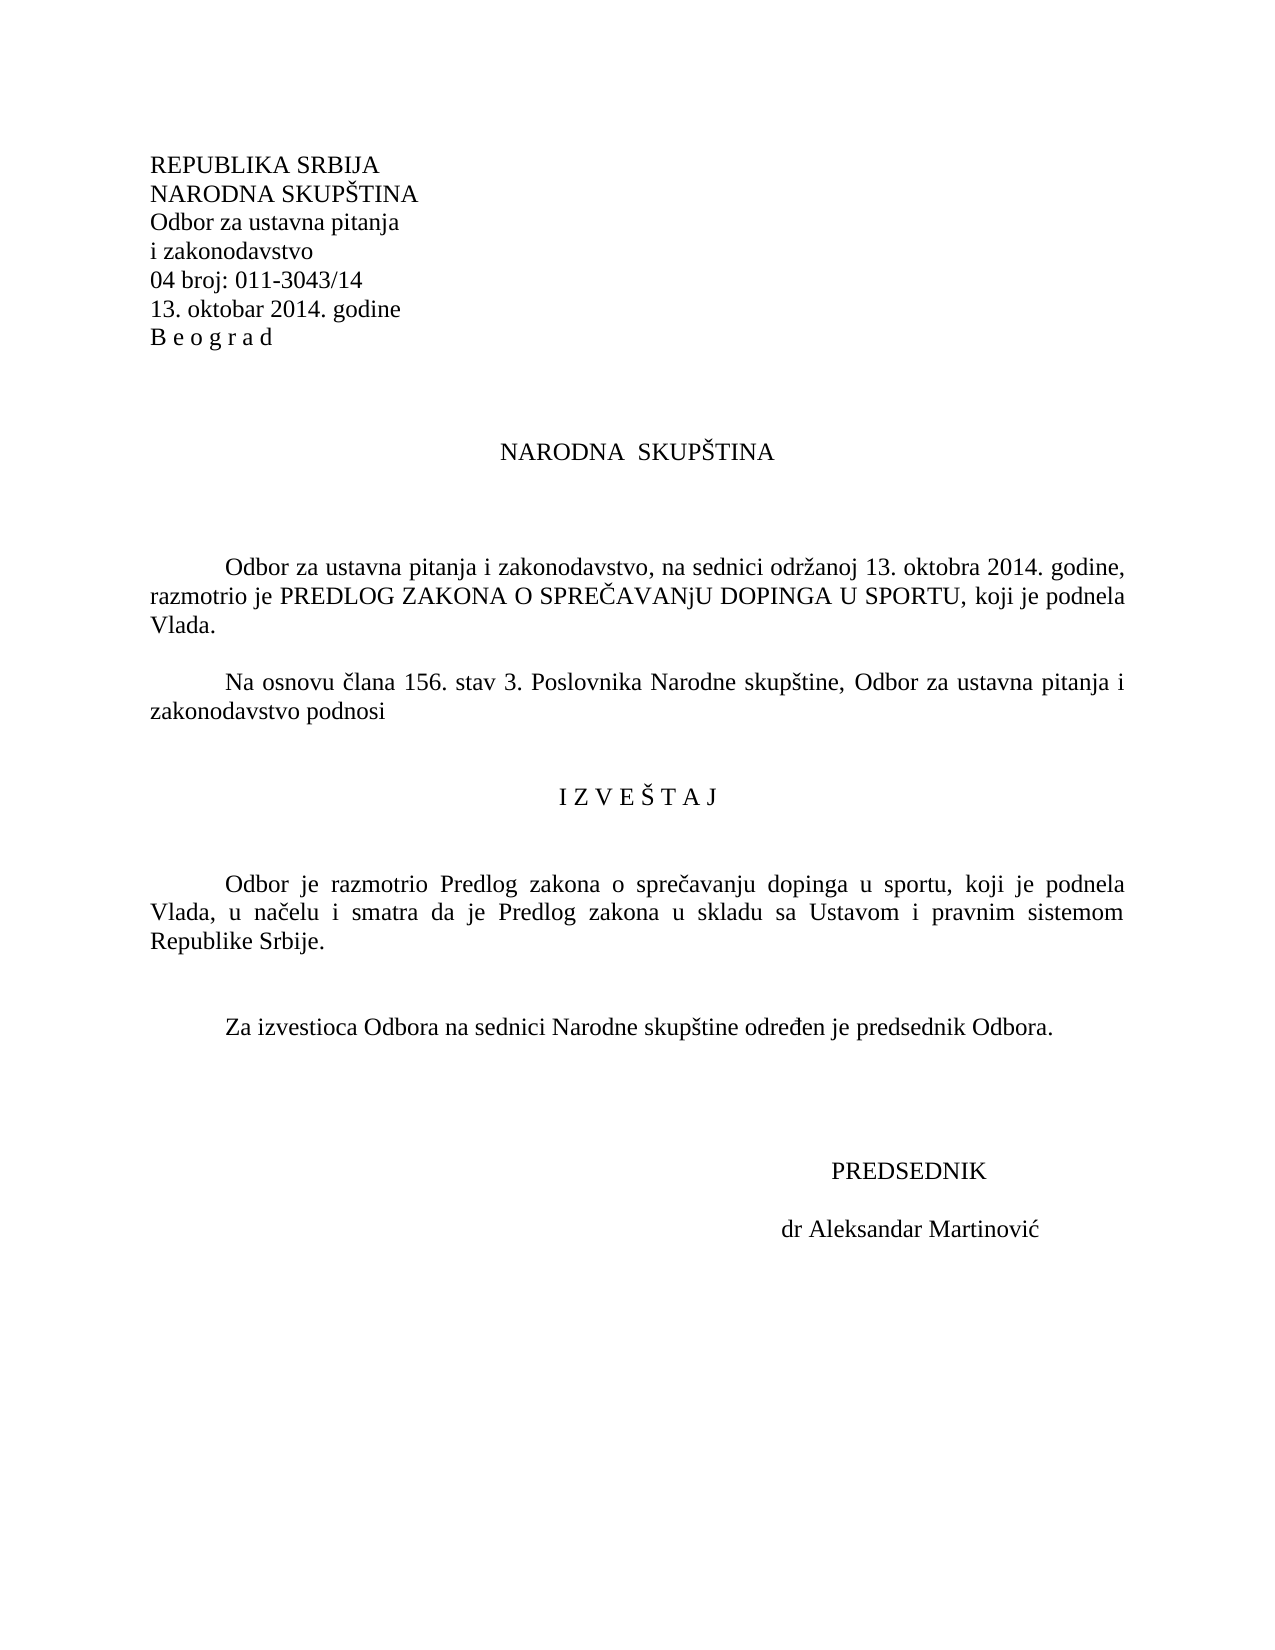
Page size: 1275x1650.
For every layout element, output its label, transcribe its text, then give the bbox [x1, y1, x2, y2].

text dr Aleksandar Martinović [150, 1214, 1125, 1242]
text I Z V E Š T A J [150, 782, 1125, 811]
text 04 broj: 011-3043/14 [150, 265, 1125, 294]
text Za izvestioca Odbora na sednici Narodne skupštine određen je predsednik Odbora. [150, 1012, 1125, 1041]
text REPUBLIKA SRBIJA [150, 150, 1125, 179]
text NARODNA SKUPŠTINA [150, 437, 1125, 466]
text i zakonodavstvo [150, 236, 1125, 265]
text PREDSEDNIK [150, 1156, 1125, 1185]
text NARODNA SKUPŠTINA [150, 179, 1125, 207]
text Odbor je razmotrio Predlog zakona o sprečavanju dopinga u sportu, koji je podnela Vlada, u načelu i smatra da je Predlog zakona u skladu sa Ustavom i pravnim sistemom Republike Srbije. [150, 869, 1125, 955]
text Odbor za ustavna pitanja i zakonodavstvo, na sednici održanoj 13. oktobra 2014. godine, razmotrio je PREDLOG ZAKONA O SPREČAVANjU DOPINGA U SPORTU, koji je podnela Vlada. [150, 552, 1125, 639]
text B e o g r a d [150, 322, 1125, 351]
text Odbor za ustavna pitanja [150, 207, 1125, 236]
text 13. oktobar 2014. godine [150, 294, 1125, 322]
text Na osnovu člana 156. stav 3. Poslovnika Narodne skupštine, Odbor za ustavna pitanja i zakonodavstvo podnosi [150, 667, 1125, 725]
